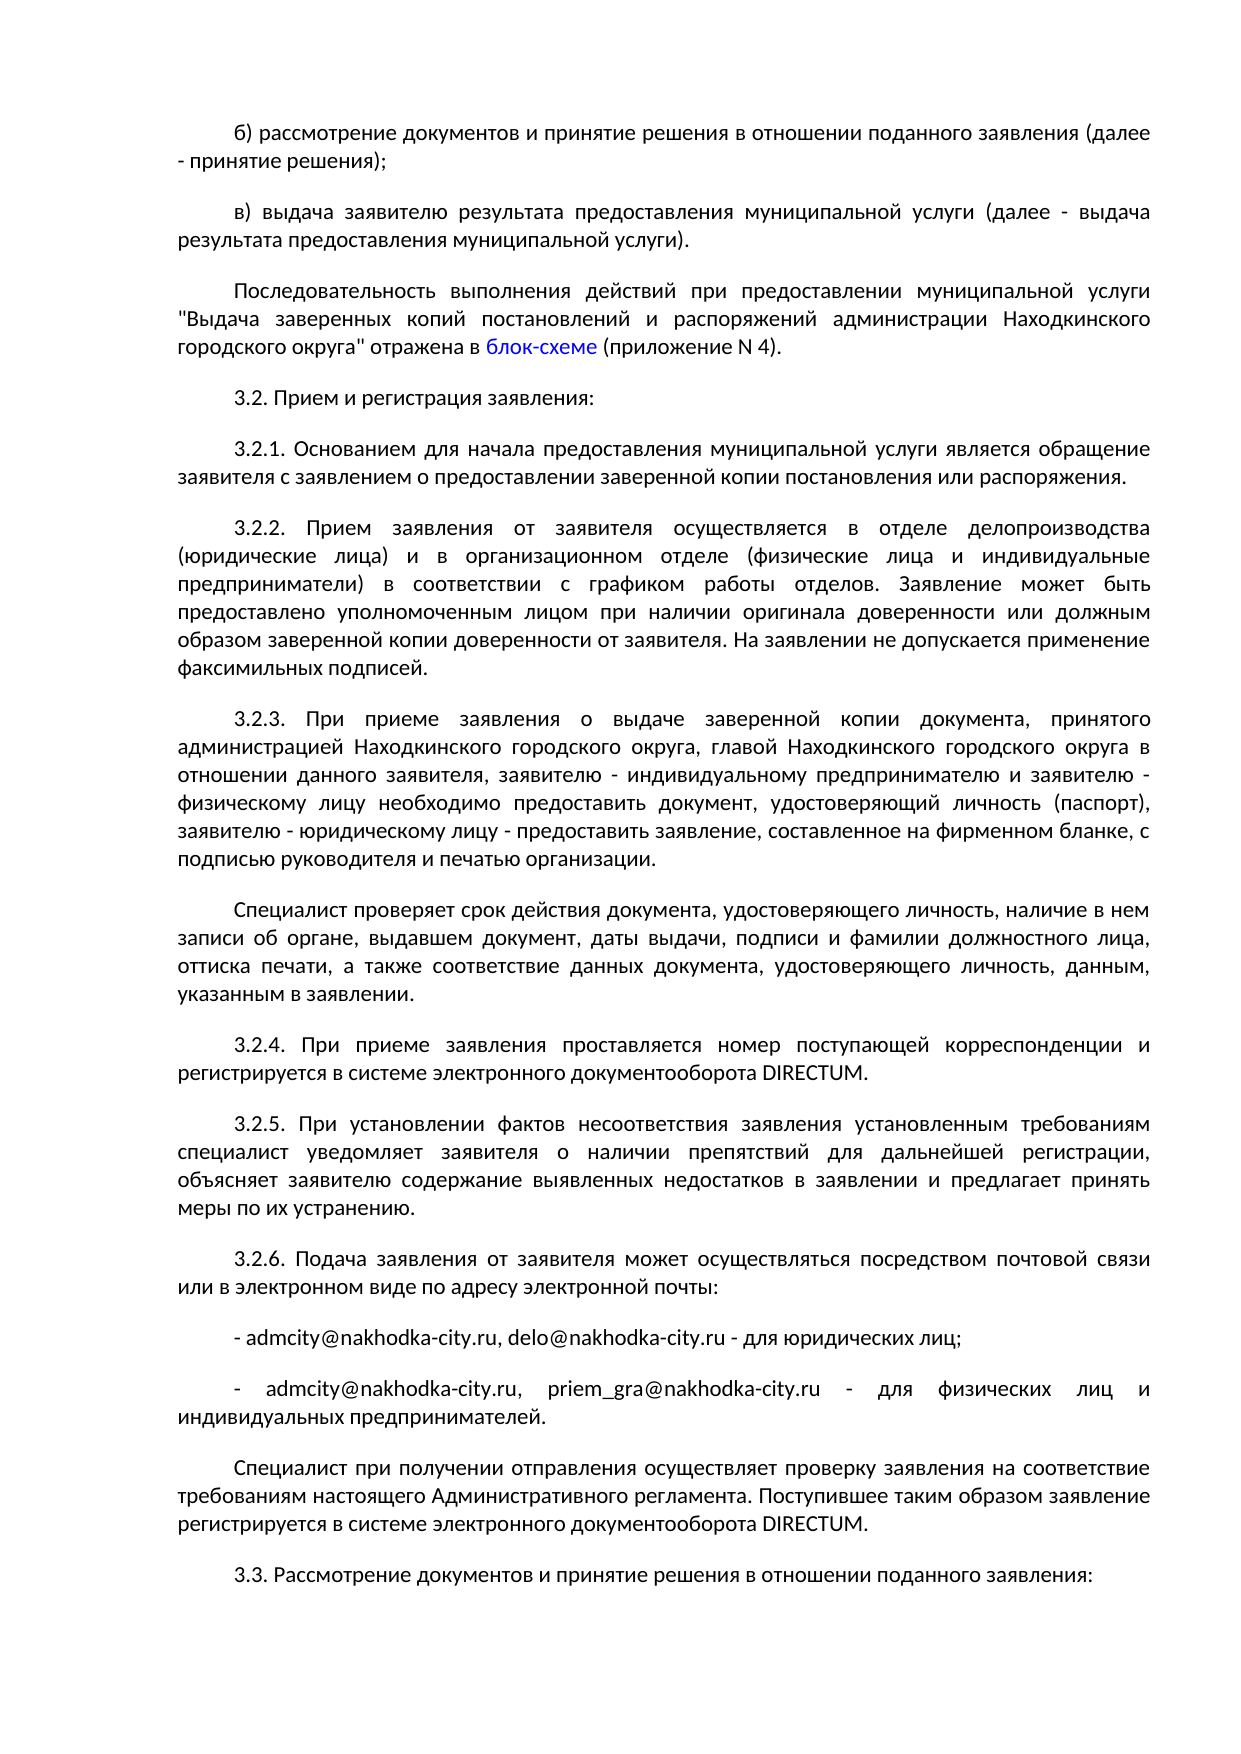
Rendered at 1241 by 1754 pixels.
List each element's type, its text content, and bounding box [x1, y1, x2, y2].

text 3.2.3. При приеме заявления о выдаче заверенной копии документа, принятого администрацией Находкинского городского округа, главой Находкинского городского округа в отношении данного заявителя, заявителю - индивидуальному предпринимателю и заявителю - физическому лицу необходимо предоставить документ, удостоверяющий личность (паспорт), заявителю - юридическому лицу - предоставить заявление, составленное на фирменном бланке, с подписью руководителя и печатью организации. [177, 704, 1152, 872]
text 3.2.4. При приеме заявления проставляется номер поступающей корреспонденции и регистрируется в системе электронного документооборота DIRECTUM. [177, 1030, 1152, 1086]
text в) выдача заявителю результата предоставления муниципальной услуги (далее - выдача результата предоставления муниципальной услуги). [177, 197, 1152, 253]
text 3.2.1. Основанием для начала предоставления муниципальной услуги является обращение заявителя с заявлением о предоставлении заверенной копии постановления или распоряжения. [177, 434, 1152, 490]
text Последовательность выполнения действий при предоставлении муниципальной услуги "Выдача заверенных копий постановлений и распоряжений администрации Находкинского городского округа" отражена в блок-схеме (приложение N 4). [177, 276, 1152, 360]
text 3.2.5. При установлении фактов несоответствия заявления установленным требованиям специалист уведомляет заявителя о наличии препятствий для дальнейшей регистрации, объясняет заявителю содержание выявленных недостатков в заявлении и предлагает принять меры по их устранению. [177, 1109, 1152, 1221]
text 3.2.2. Прием заявления от заявителя осуществляется в отделе делопроизводства (юридические лица) и в организационном отделе (физические лица и индивидуальные предприниматели) в соответствии с графиком работы отделов. Заявление может быть предоставлено уполномоченным лицом при наличии оригинала доверенности или должным образом заверенной копии доверенности от заявителя. На заявлении не допускается применение факсимильных подписей. [177, 513, 1152, 681]
text - admcity@nakhodka-city.ru, priem_gra@nakhodka-city.ru - для физических лиц и индивидуальных предпринимателей. [177, 1374, 1152, 1430]
text б) рассмотрение документов и принятие решения в отношении поданного заявления (далее - принятие решения); [177, 118, 1152, 174]
text - admcity@nakhodka-city.ru, delo@nakhodka-city.ru - для юридических лиц; [177, 1323, 1152, 1351]
text Специалист при получении отправления осуществляет проверку заявления на соответствие требованиям настоящего Административного регламента. Поступившее таким образом заявление регистрируется в системе электронного документооборота DIRECTUM. [177, 1453, 1152, 1537]
text Специалист проверяет срок действия документа, удостоверяющего личность, наличие в нем записи об органе, выдавшем документ, даты выдачи, подписи и фамилии должностного лица, оттиска печати, а также соответствие данных документа, удостоверяющего личность, данным, указанным в заявлении. [177, 895, 1152, 1007]
text 3.2.6. Подача заявления от заявителя может осуществляться посредством почтовой связи или в электронном виде по адресу электронной почты: [177, 1244, 1152, 1300]
text 3.2. Прием и регистрация заявления: [177, 383, 1152, 411]
text 3.3. Рассмотрение документов и принятие решения в отношении поданного заявления: [177, 1560, 1152, 1588]
